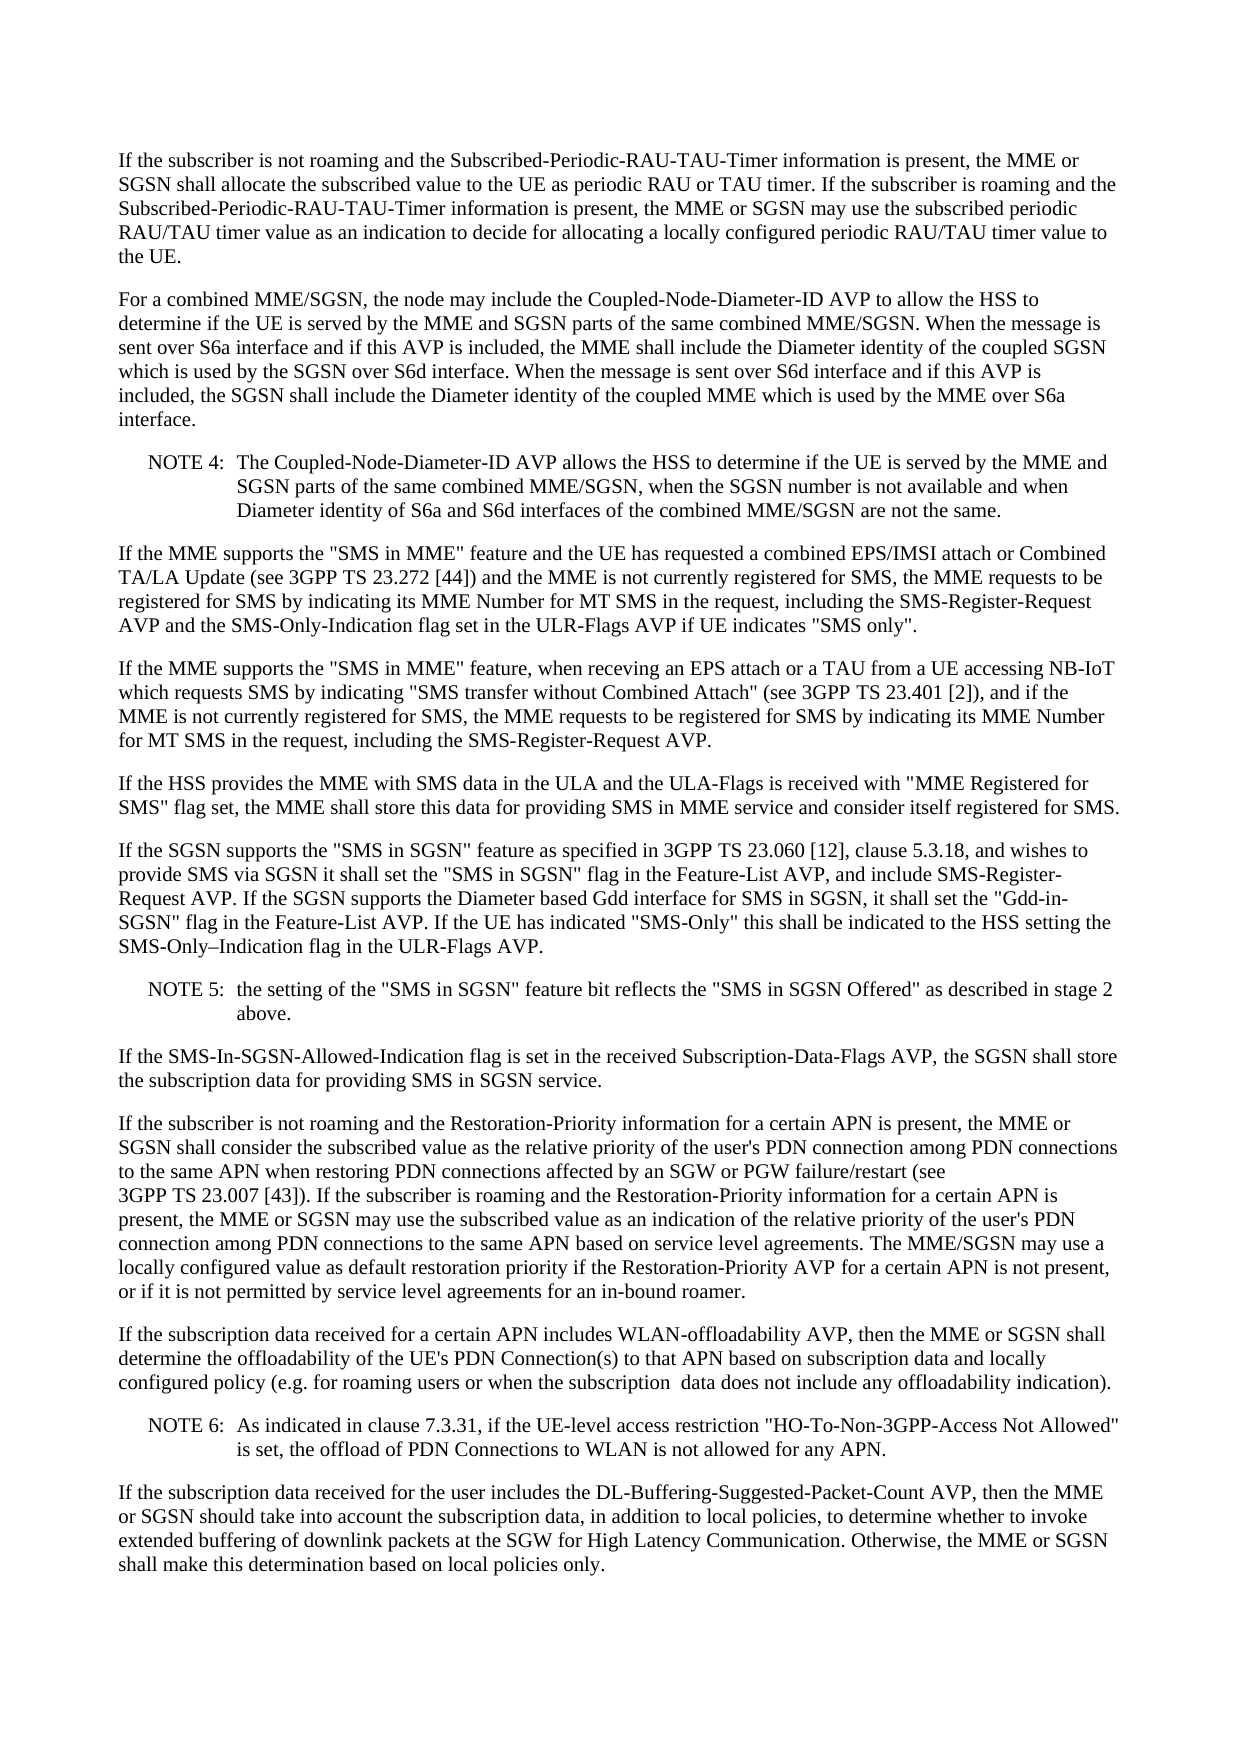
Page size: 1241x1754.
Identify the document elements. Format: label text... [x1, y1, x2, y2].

text NOTE 5: the setting of the "SMS in SGSN" feature bit reflects the "SMS in SGSN Offered" as described in stage 2 above. [148, 977, 1122, 1025]
text If the subscriber is not roaming and the Restoration-Priority information for a certain APN is present, the MME or SGSN shall consider the subscribed value as the relative priority of the user's PDN connection among PDN connections to the same APN when restoring PDN connections affected by an SGW or PGW failure/restart (see 3GPP TS 23.007 [43]). If the subscriber is roaming and the Restoration-Priority information for a certain APN is present, the MME or SGSN may use the subscribed value as an indication of the relative priority of the user's PDN connection among PDN connections to the same APN based on service level agreements. The MME/SGSN may use a locally configured value as default restoration priority if the Restoration-Priority AVP for a certain APN is not present, or if it is not permitted by service level agreements for an in-bound roamer. [118, 1111, 1122, 1303]
text NOTE 6: As indicated in clause 7.3.31, if the UE-level access restriction "HO-To-Non-3GPP-Access Not Allowed" is set, the offload of PDN Connections to WLAN is not allowed for any APN. [148, 1413, 1122, 1461]
text If the subscriber is not roaming and the Subscribed-Periodic-RAU-TAU-Timer information is present, the MME or SGSN shall allocate the subscribed value to the UE as periodic RAU or TAU timer. If the subscriber is roaming and the Subscribed-Periodic-RAU-TAU-Timer information is present, the MME or SGSN may use the subscribed periodic RAU/TAU timer value as an indication to decide for allocating a locally configured periodic RAU/TAU timer value to the UE. [118, 148, 1122, 268]
text If the SMS-In-SGSN-Allowed-Indication flag is set in the received Subscription-Data-Flags AVP, the SGSN shall store the subscription data for providing SMS in SGSN service. [118, 1044, 1122, 1092]
text If the subscription data received for a certain APN includes WLAN-offloadability AVP, then the MME or SGSN shall determine the offloadability of the UE's PDN Connection(s) to that APN based on subscription data and locally configured policy (e.g. for roaming users or when the subscription data does not include any offloadability indication). [118, 1322, 1122, 1394]
text If the MME supports the "SMS in MME" feature and the UE has requested a combined EPS/IMSI attach or Combined TA/LA Update (see 3GPP TS 23.272 [44]) and the MME is not currently registered for SMS, the MME requests to be registered for SMS by indicating its MME Number for MT SMS in the request, including the SMS-Register-Request AVP and the SMS-Only-Indication flag set in the ULR-Flags AVP if UE indicates "SMS only". [118, 541, 1122, 637]
text If the MME supports the "SMS in MME" feature, when receving an EPS attach or a TAU from a UE accessing NB-IoT which requests SMS by indicating "SMS transfer without Combined Attach" (see 3GPP TS 23.401 [2]), and if the MME is not currently registered for SMS, the MME requests to be registered for SMS by indicating its MME Number for MT SMS in the request, including the SMS-Register-Request AVP. [118, 656, 1122, 752]
text For a combined MME/SGSN, the node may include the Coupled-Node-Diameter-ID AVP to allow the HSS to determine if the UE is served by the MME and SGSN parts of the same combined MME/SGSN. When the message is sent over S6a interface and if this AVP is included, the MME shall include the Diameter identity of the coupled SGSN which is used by the SGSN over S6d interface. When the message is sent over S6d interface and if this AVP is included, the SGSN shall include the Diameter identity of the coupled MME which is used by the MME over S6a interface. [118, 287, 1122, 431]
text If the subscription data received for the user includes the DL-Buffering-Suggested-Packet-Count AVP, then the MME or SGSN should take into account the subscription data, in addition to local policies, to determine whether to invoke extended buffering of downlink packets at the SGW for High Latency Communication. Otherwise, the MME or SGSN shall make this determination based on local policies only. [118, 1479, 1122, 1576]
text NOTE 4: The Coupled-Node-Diameter-ID AVP allows the HSS to determine if the UE is served by the MME and SGSN parts of the same combined MME/SGSN, when the SGSN number is not available and when Diameter identity of S6a and S6d interfaces of the combined MME/SGSN are not the same. [148, 450, 1122, 522]
text If the HSS provides the MME with SMS data in the ULA and the ULA-Flags is received with "MME Registered for SMS" flag set, the MME shall store this data for providing SMS in MME service and consider itself registered for SMS. [118, 771, 1122, 819]
text If the SGSN supports the "SMS in SGSN" feature as specified in 3GPP TS 23.060 [12], clause 5.3.18, and wishes to provide SMS via SGSN it shall set the "SMS in SGSN" flag in the Feature-List AVP, and include SMS-Register-Request AVP. If the SGSN supports the Diameter based Gdd interface for SMS in SGSN, it shall set the "Gdd-in-SGSN" flag in the Feature-List AVP. If the UE has indicated "SMS-Only" this shall be indicated to the HSS setting the SMS-Only–Indication flag in the ULR-Flags AVP. [118, 838, 1122, 958]
